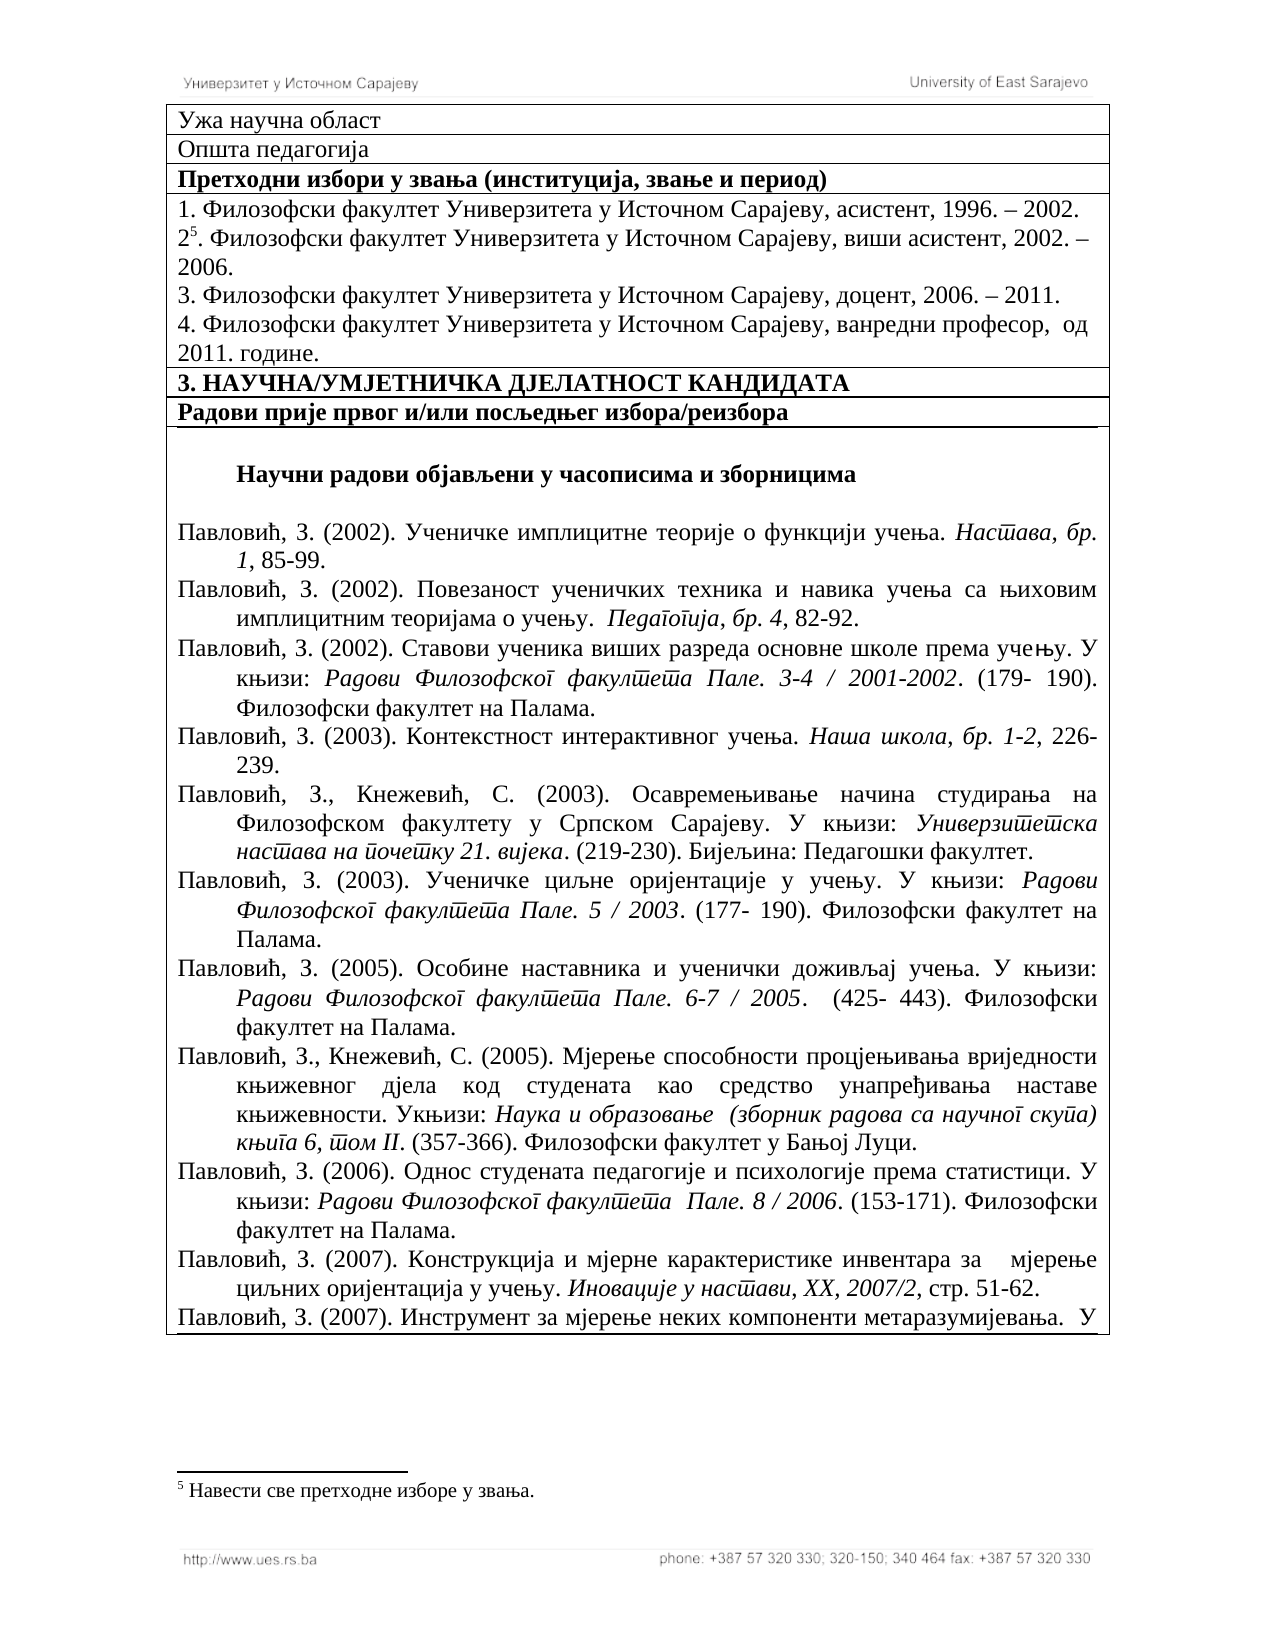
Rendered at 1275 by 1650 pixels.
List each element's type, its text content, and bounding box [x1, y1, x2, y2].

table_cell Ужа научна област [167, 105, 1109, 133]
table_cell Радови прије првог и/или посљедњег избора/реизбора [167, 398, 1109, 426]
table_cell 1. Филозофски факултет Универзитета у Источном Сарајеву, асистент, 1996. – 2002. 2. Филозофски факултет Универзитета у Источном Сарајеву, виши асистент, 2002. – 2006. 3. Филозофски факултет Универзитета у Источном Сарајеву, доцент, 2006. – 2011. 4. Филозофски факултет Универзитета у Источном Сарајеву, ванредни професор, од 2011. године. [167, 194, 1109, 367]
table_cell Претходни избори у звања (институција, звање и период) [167, 164, 1109, 193]
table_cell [167, 427, 1109, 1334]
table_cell Општа педагогија [167, 135, 1109, 163]
table_cell 3. НАУЧНА/УМЈЕТНИЧКА ДЈЕЛАТНОСТ КАНДИДАТА [167, 368, 1109, 396]
